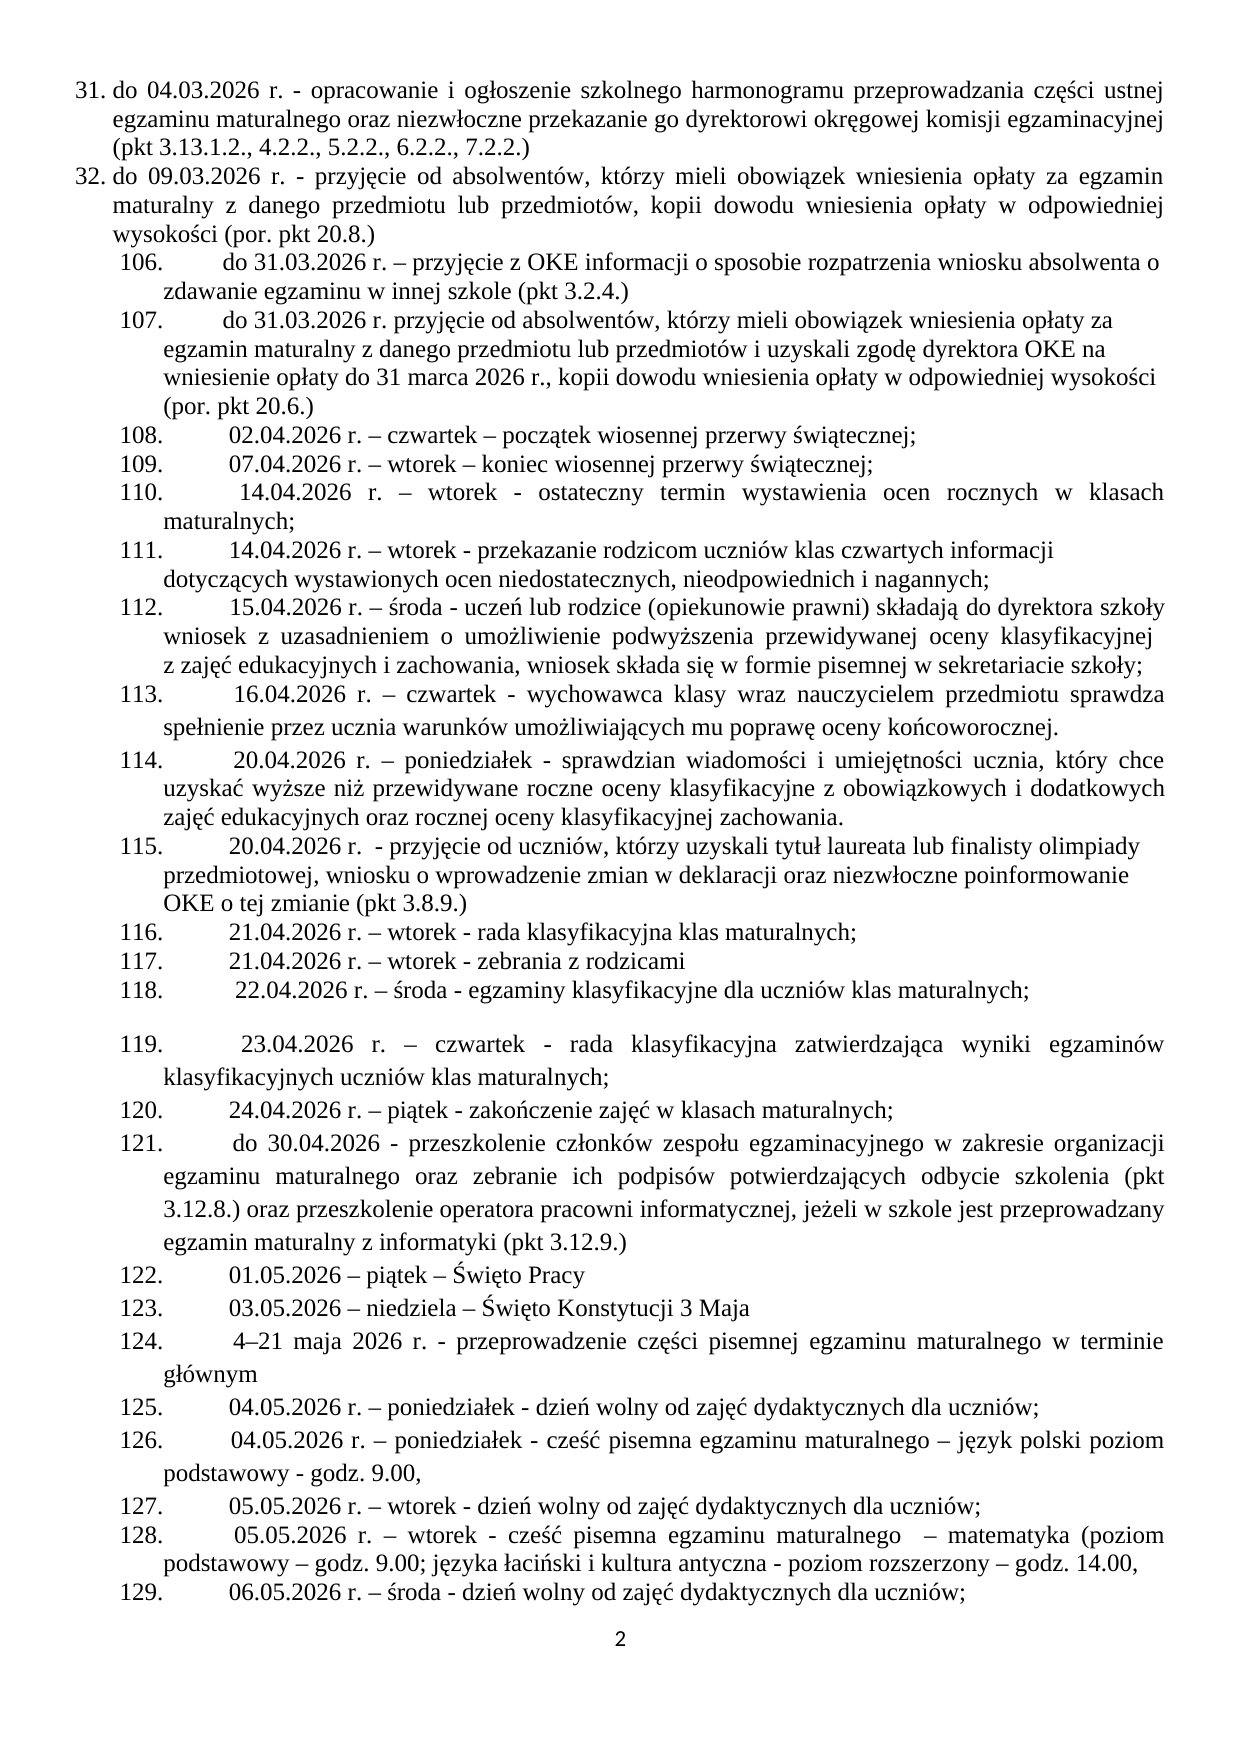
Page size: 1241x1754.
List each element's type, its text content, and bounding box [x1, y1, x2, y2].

list 21.04.2026 r. – wtorek - rada klasyfikacyjna klas maturalnych; [119, 917, 1165, 946]
list 22.04.2026 r. – środa - egzaminy klasyfikacyjne dla uczniów klas maturalnych; [119, 975, 1165, 1003]
list 14.04.2026 r. – wtorek - przekazanie rodzicom uczniów klas czwartych informacji dotyczących wystawionych ocen niedostatecznych, nieodpowiednich i nagannych; [119, 535, 1165, 592]
list 15.04.2026 r. – środa - uczeń lub rodzice (opiekunowie prawni) składają do dyrektora szkoły wniosek z uzasadnieniem o umożliwienie podwyższenia przewidywanej oceny klasyfikacyjnej z zajęć edukacyjnych i zachowania, wniosek składa się w formie pisemnej w sekretariacie szkoły; [119, 592, 1165, 679]
list 14.04.2026 r. – wtorek - ostateczny termin wystawienia ocen rocznych w klasach maturalnych; [119, 477, 1165, 535]
list do 31.03.2026 r. przyjęcie od absolwentów, którzy mieli obowiązek wniesienia opłaty za egzamin maturalny z danego przedmiotu lub przedmiotów i uzyskali zgodę dyrektora OKE na wniesienie opłaty do 31 marca 2026 r., kopii dowodu wniesienia opłaty w odpowiedniej wysokości (por. pkt 20.6.) [119, 305, 1165, 420]
list 21.04.2026 r. – wtorek - zebrania z rodzicami [119, 946, 1165, 975]
list do 30.04.2026 - przeszkolenie członków zespołu egzaminacyjnego w zakresie organizacji egzaminu maturalnego oraz zebranie ich podpisów potwierdzających odbycie szkolenia (pkt 3.12.8.) oraz przeszkolenie operatora pracowni informatycznej, jeżeli w szkole jest przeprowadzany egzamin maturalny z informatyki (pkt 3.12.9.) [119, 1128, 1165, 1256]
list 05.05.2026 r. – wtorek - cześć pisemna egzaminu maturalnego – matematyka (poziom podstawowy – godz. 9.00; języka łaciński i kultura antyczna - poziom rozszerzony – godz. 14.00, [119, 1520, 1165, 1577]
list do 04.03.2026 r. - opracowanie i ogłoszenie szkolnego harmonogramu przeprowadzania części ustnej egzaminu maturalnego oraz niezwłoczne przekazanie go dyrektorowi okręgowej komisji egzaminacyjnej (pkt 3.13.1.2., 4.2.2., 5.2.2., 6.2.2., 7.2.2.) [75, 75, 1165, 161]
list 01.05.2026 – piątek – Święto Pracy [119, 1260, 1165, 1288]
list 06.05.2026 r. – środa - dzień wolny od zajęć dydaktycznych dla uczniów; [119, 1577, 1165, 1606]
list 23.04.2026 r. – czwartek - rada klasyfikacyjna zatwierdzająca wyniki egzaminów klasyfikacyjnych uczniów klas maturalnych; [119, 1029, 1165, 1090]
list 4–21 maja 2026 r. - przeprowadzenie części pisemnej egzaminu maturalnego w terminie głównym [119, 1326, 1165, 1388]
list 20.04.2026 r. – poniedziałek - sprawdzian wiadomości i umiejętności ucznia, który chce uzyskać wyższe niż przewidywane roczne oceny klasyfikacyjne z obowiązkowych i dodatkowych zajęć edukacyjnych oraz rocznej oceny klasyfikacyjnej zachowania. [119, 745, 1165, 831]
list 04.05.2026 r. – poniedziałek - dzień wolny od zajęć dydaktycznych dla uczniów; [119, 1392, 1165, 1421]
list do 09.03.2026 r. - przyjęcie od absolwentów, którzy mieli obowiązek wniesienia opłaty za egzamin maturalny z danego przedmiotu lub przedmiotów, kopii dowodu wniesienia opłaty w odpowiedniej wysokości (por. pkt 20.8.) [75, 161, 1165, 247]
list 24.04.2026 r. – piątek - zakończenie zajęć w klasach maturalnych; [119, 1095, 1165, 1123]
list 02.04.2026 r. – czwartek – początek wiosennej przerwy świątecznej; [119, 420, 1165, 449]
list 04.05.2026 r. – poniedziałek - cześć pisemna egzaminu maturalnego – język polski poziom podstawowy - godz. 9.00, [119, 1425, 1165, 1487]
list 16.04.2026 r. – czwartek - wychowawca klasy wraz nauczycielem przedmiotu sprawdza spełnienie przez ucznia warunków umożliwiających mu poprawę oceny końcoworocznej. [119, 679, 1165, 741]
list 03.05.2026 – niedziela – Święto Konstytucji 3 Maja [119, 1293, 1165, 1322]
list 20.04.2026 r. - przyjęcie od uczniów, którzy uzyskali tytuł laureata lub finalisty olimpiady przedmiotowej, wniosku o wprowadzenie zmian w deklaracji oraz niezwłoczne poinformowanie OKE o tej zmianie (pkt 3.8.9.) [119, 831, 1165, 917]
list do 31.03.2026 r. – przyjęcie z OKE informacji o sposobie rozpatrzenia wniosku absolwenta o zdawanie egzaminu w innej szkole (pkt 3.2.4.) [119, 247, 1165, 305]
list 07.04.2026 r. – wtorek – koniec wiosennej przerwy świątecznej; [119, 449, 1165, 477]
list 05.05.2026 r. – wtorek - dzień wolny od zajęć dydaktycznych dla uczniów; [119, 1491, 1165, 1520]
